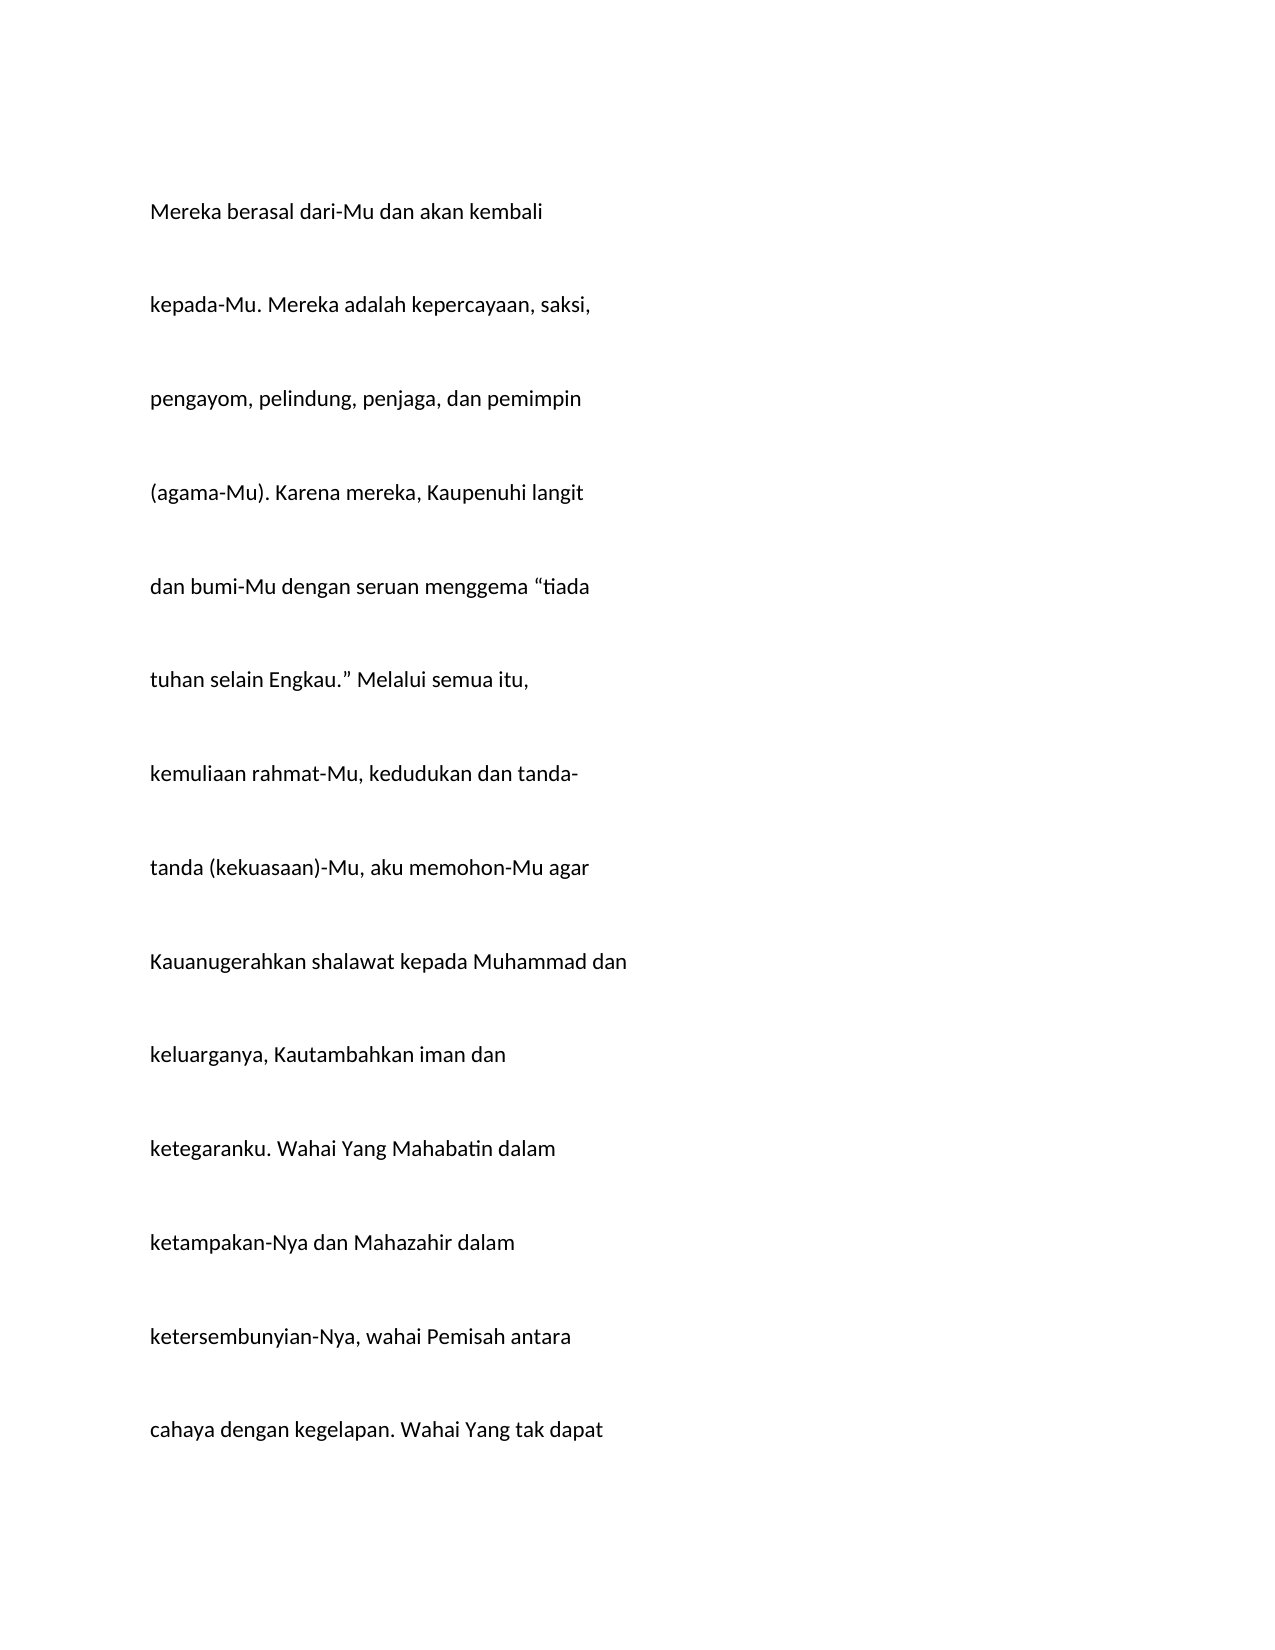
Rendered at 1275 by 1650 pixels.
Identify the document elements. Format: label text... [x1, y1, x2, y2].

text Mereka berasal dari-Mu dan akan kembali [150, 197, 1125, 225]
text kemuliaan rahmat-Mu, kedudukan dan tanda- [150, 759, 1125, 787]
text keluarganya, Kautambahkan iman dan [150, 1041, 1125, 1069]
text ketampakan-Nya dan Mahazahir dalam [150, 1228, 1125, 1256]
text pengayom, pelindung, penjaga, dan pemimpin [150, 384, 1125, 412]
text dan bumi-Mu dengan seruan menggema “tiada [150, 572, 1125, 600]
text tanda (kekuasaan)-Mu, aku memohon-Mu agar [150, 853, 1125, 881]
text tuhan selain Engkau.” Melalui semua itu, [150, 666, 1125, 694]
text (agama-Mu). Karena mereka, Kaupenuhi langit [150, 478, 1125, 506]
text ketersembunyian-Nya, wahai Pemisah antara [150, 1322, 1125, 1350]
text cahaya dengan kegelapan. Wahai Yang tak dapat [150, 1416, 1125, 1444]
text ketegaranku. Wahai Yang Mahabatin dalam [150, 1134, 1125, 1162]
text kepada-Mu. Mereka adalah kepercayaan, saksi, [150, 291, 1125, 319]
text Kauanugerahkan shalawat kepada Muhammad dan [150, 947, 1125, 975]
